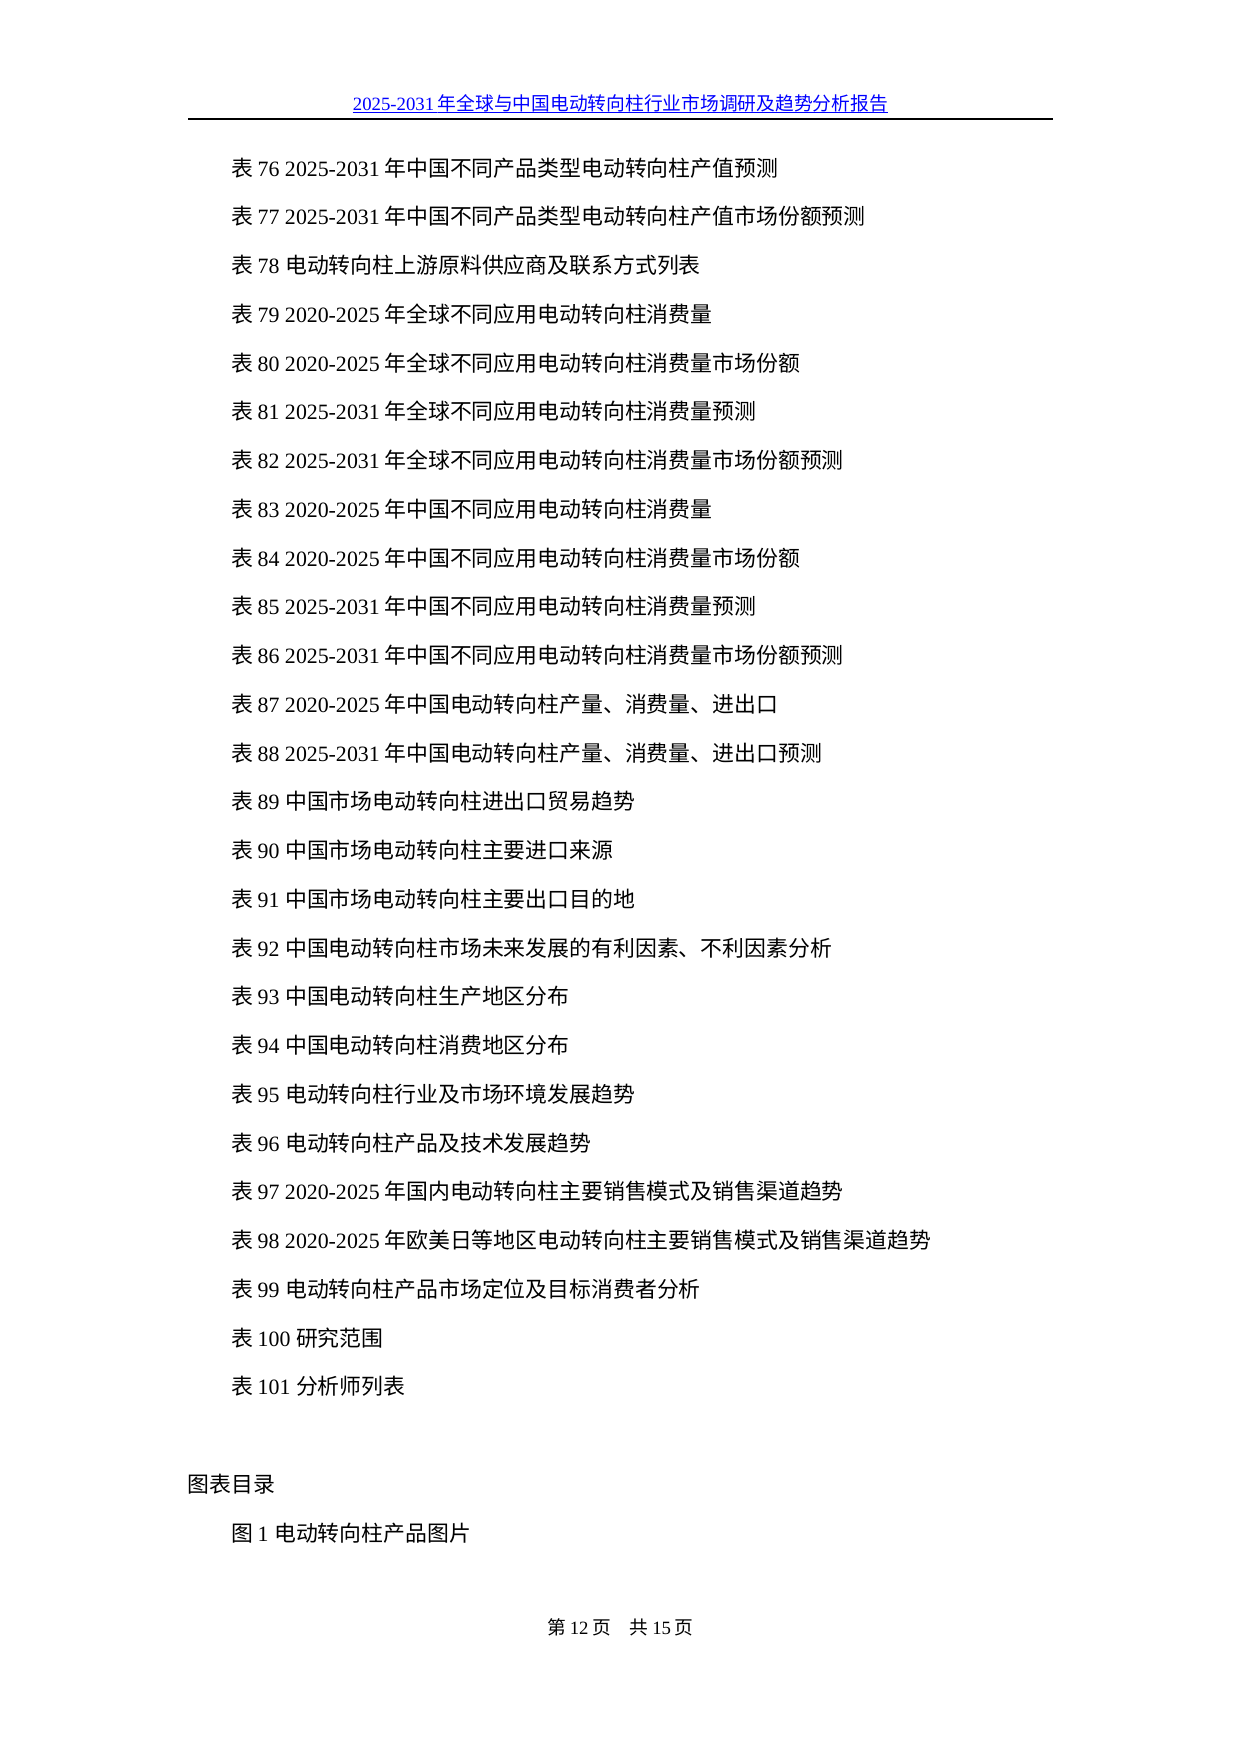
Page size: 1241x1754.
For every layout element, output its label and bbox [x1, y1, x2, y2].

text [187, 150, 1053, 1548]
